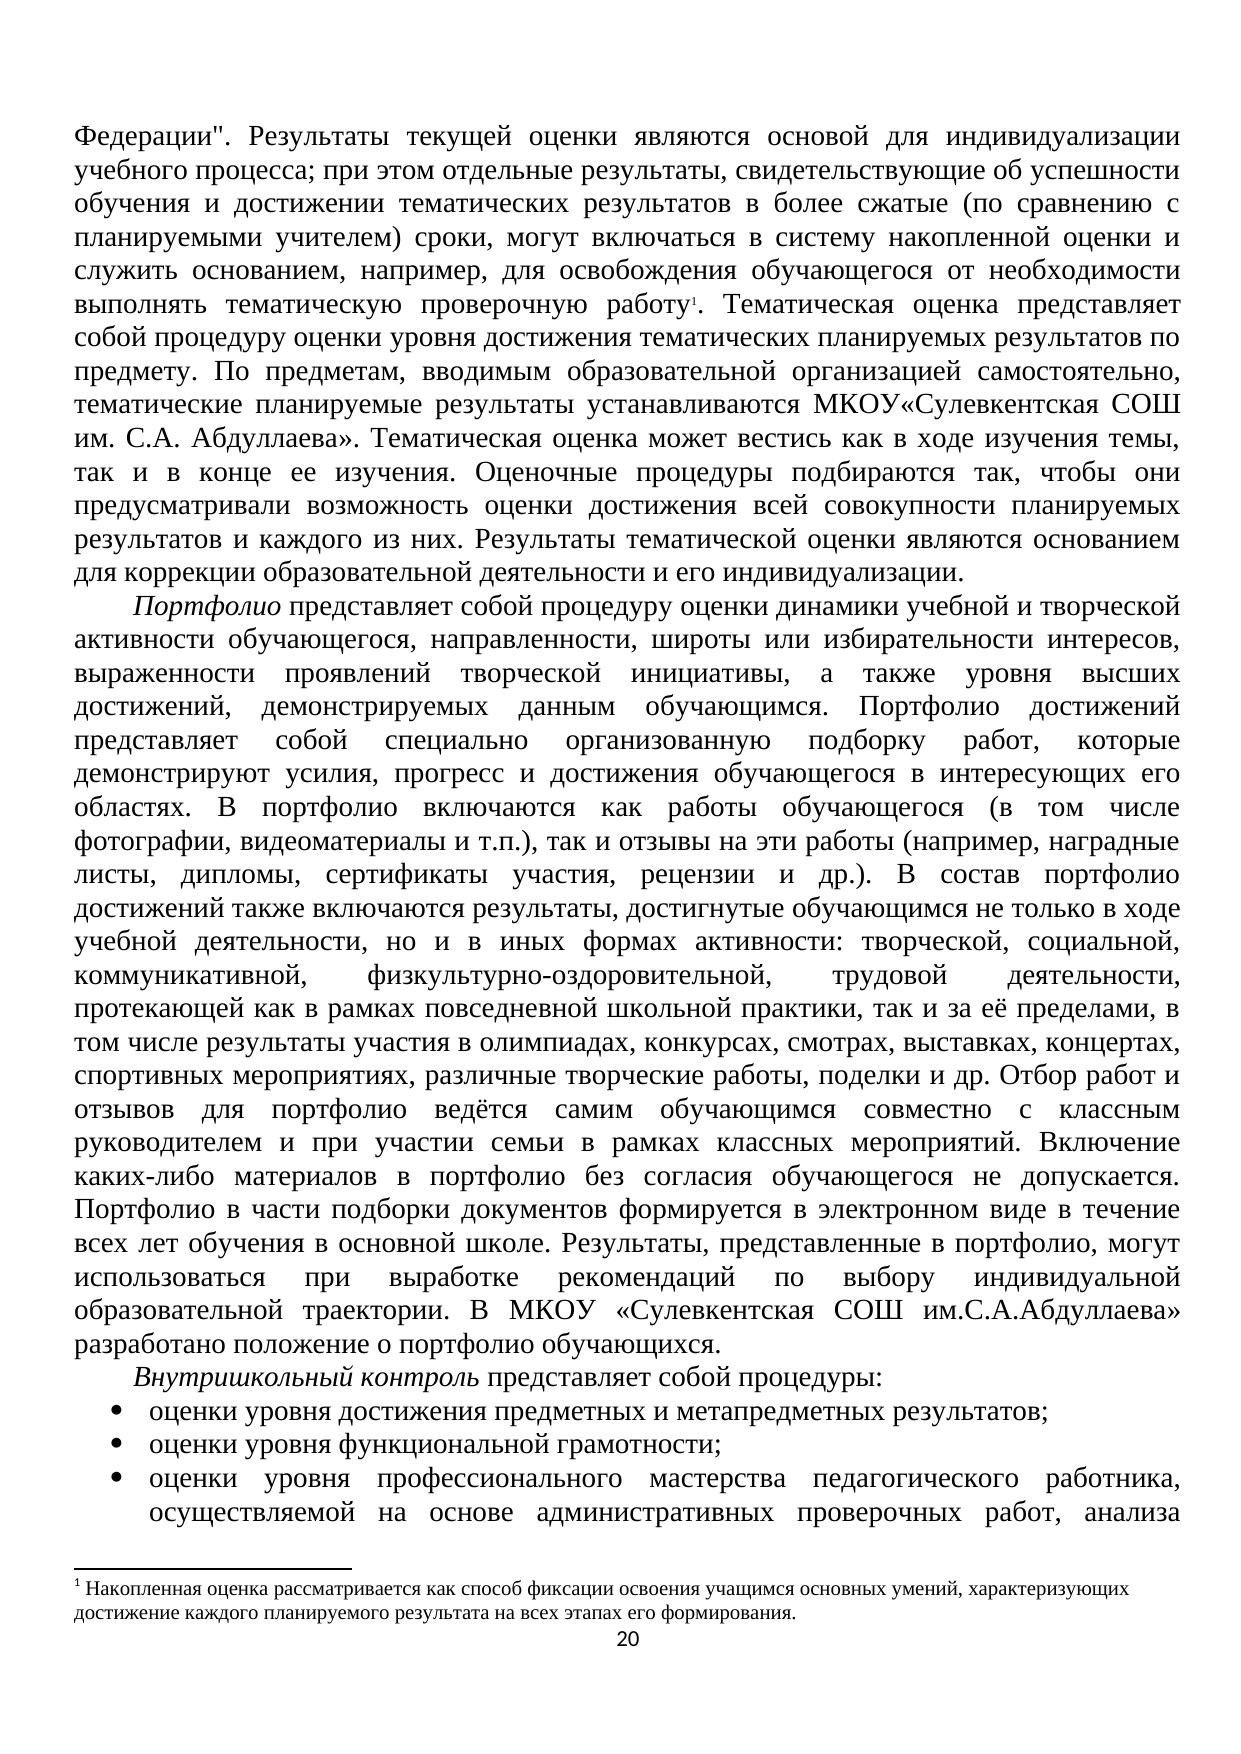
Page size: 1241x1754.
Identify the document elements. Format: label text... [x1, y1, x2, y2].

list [111, 1460, 1181, 1527]
text Внутришкольный контроль представляет собой процедуры: [74, 1359, 1181, 1393]
list оценки уровня функциональной грамотности; [111, 1426, 1181, 1460]
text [74, 118, 1181, 588]
text Портфолио представляет собой процедуру оценки динамики учебной и творческой активности обучающегося, направленности, широты или избирательности интересов, выраженности проявлений творческой инициативы, а также уровня высших достижений, демонстрируемых данным обучающимся. Портфолио достижений представляет собой специально организованную подборку работ, которые демонстрируют усилия, прогресс и достижения обучающегося в интересующих его областях. В портфолио включаются как работы обучающегося (в том числе фотографии, видеоматериалы и т.п.), так и отзывы на эти работы (например, наградные листы, дипломы, сертификаты участия, рецензии и др.). В состав портфолио достижений также включаются результаты, достигнутые обучающимся не только в ходе учебной деятельности, но и в иных формах активности: творческой, социальной, коммуникативной, физкультурно-оздоровительной, трудовой деятельности, протекающей как в рамках повседневной школьной практики, так и за её пределами, в том числе результаты участия в олимпиадах, конкурсах, смотрах, выставках, концертах, спортивных мероприятиях, различные творческие работы, поделки и др. Отбор работ и отзывов для портфолио ведётся самим обучающимся совместно с классным руководителем и при участии семьи в рамках классных мероприятий. Включение каких-либо материалов в портфолио без согласия обучающегося не допускается. Портфолио в части подборки документов формируется в электронном виде в течение всех лет обучения в основной школе. Результаты, представленные в портфолио, могут использоваться при выработке рекомендаций по выбору индивидуальной образовательной траектории. В МКОУ «Сулевкентская СОШ им.С.А.Абдуллаева» разработано положение о портфолио обучающихся. [74, 588, 1181, 1359]
list оценки уровня достижения предметных и метапредметных результатов; [111, 1393, 1181, 1426]
